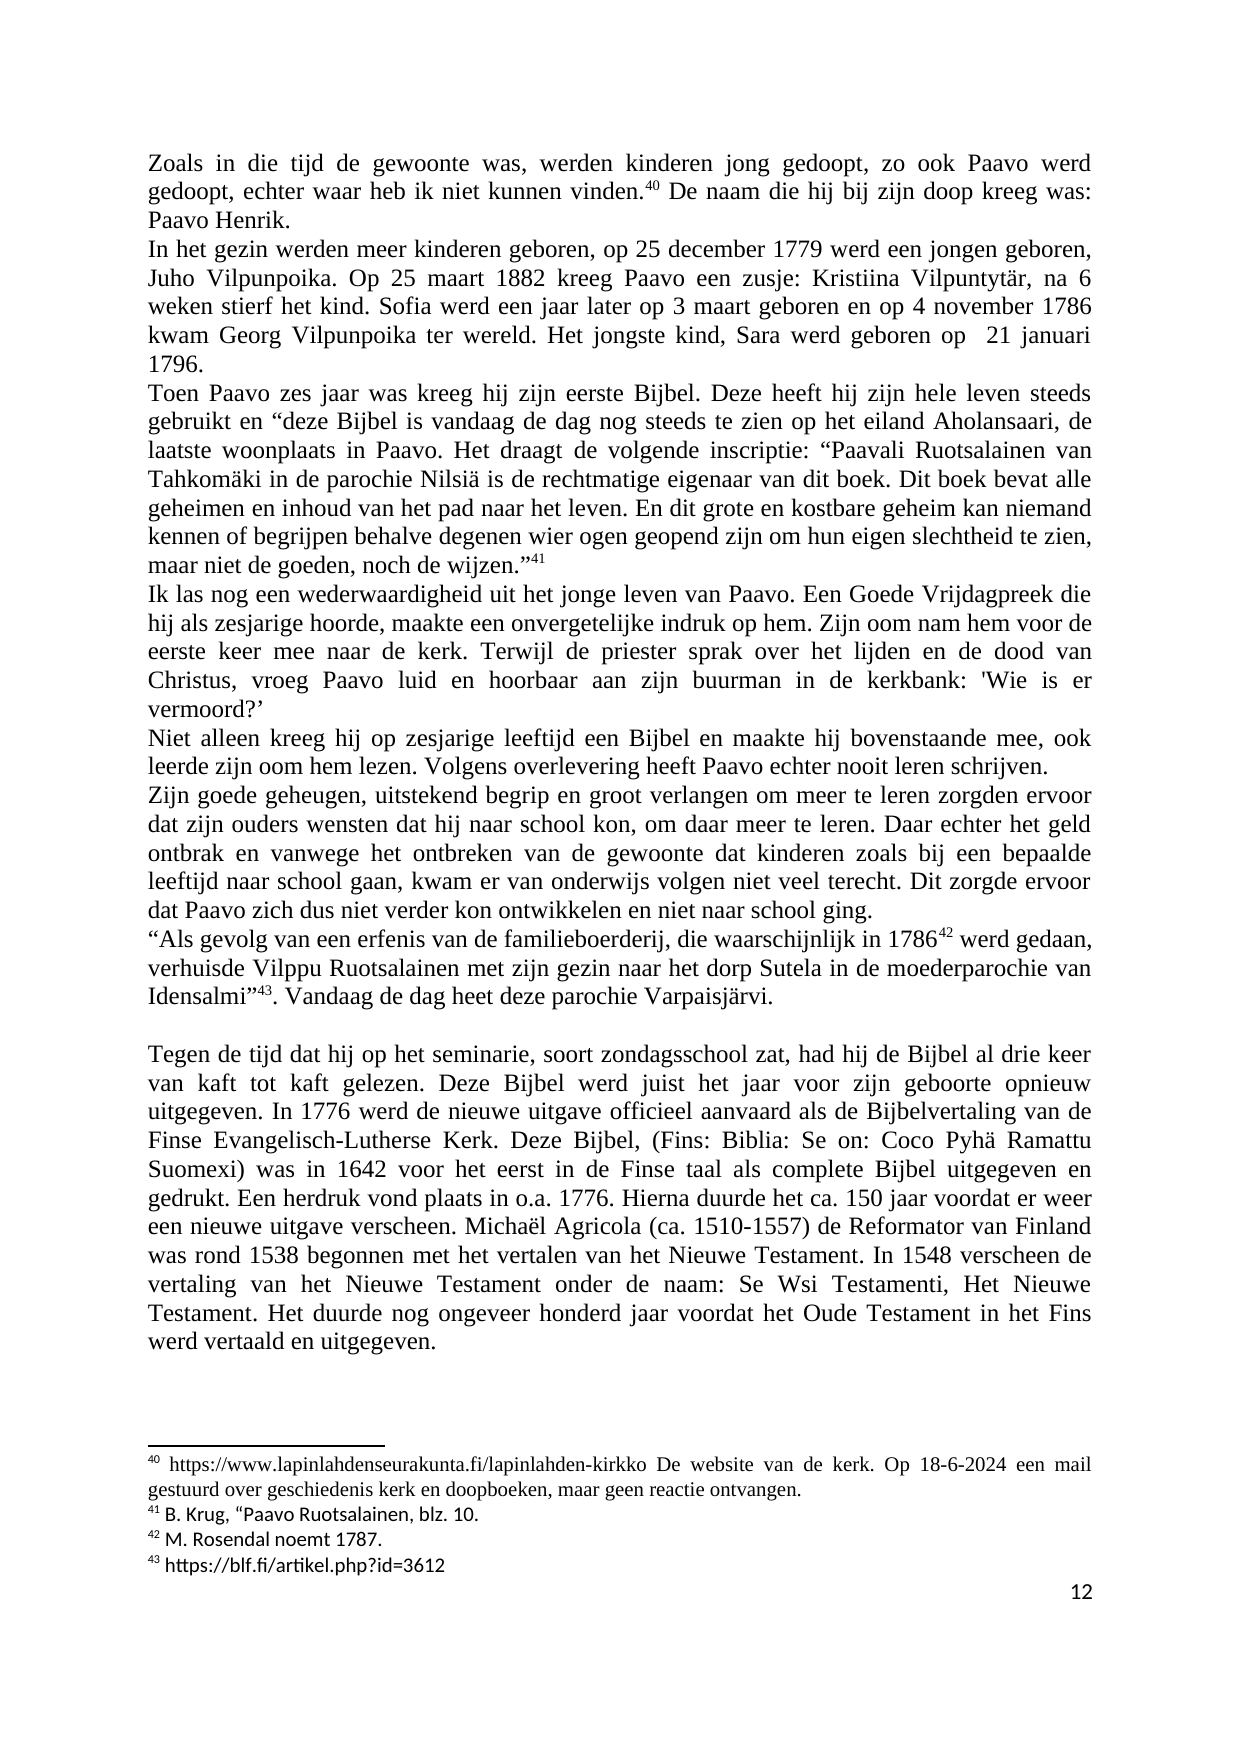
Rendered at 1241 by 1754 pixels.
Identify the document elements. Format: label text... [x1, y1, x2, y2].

text Ik las nog een wederwaardigheid uit het jonge leven van Paavo. Een Goede Vrijdagpreek die hij als zesjarige hoorde, maakte een onvergetelijke indruk op hem. Zijn oom nam hem voor de eerste keer mee naar de kerk. Terwijl de priester sprak over het lijden en de dood van Christus, vroeg Paavo luid en hoorbaar aan zijn buurman in de kerkbank: 'Wie is er vermoord?’ [148, 579, 1093, 723]
text “Als gevolg van een erfenis van de familieboerderij, die waarschijnlijk in 1786 werd gedaan, verhuisde Vilppu Ruotsalainen met zijn gezin naar het dorp Sutela in de moederparochie van Idensalmi”. Vandaag de dag heet deze parochie Varpaisjärvi. [148, 924, 1093, 1010]
text In het gezin werden meer kinderen geboren, op 25 december 1779 werd een jongen geboren, Juho Vilpunpoika. Op 25 maart 1882 kreeg Paavo een zusje: Kristiina Vilpuntytär, na 6 weken stierf het kind. Sofia werd een jaar later op 3 maart geboren en op 4 november 1786 kwam Georg Vilpunpoika ter wereld. Het jongste kind, Sara werd geboren op 21 januari 1796. [148, 234, 1093, 378]
text Tegen de tijd dat hij op het seminarie, soort zondagsschool zat, had hij de Bijbel al drie keer van kaft tot kaft gelezen. Deze Bijbel werd juist het jaar voor zijn geboorte opnieuw uitgegeven. In 1776 werd de nieuwe uitgave officieel aanvaard als de Bijbelvertaling van de Finse Evangelisch-Lutherse Kerk. Deze Bijbel, (Fins: Biblia: Se on: Coco Pyhä Ramattu Suomexi) was in 1642 voor het eerst in de Finse taal als complete Bijbel uitgegeven en gedrukt. Een herdruk vond plaats in o.a. 1776. Hierna duurde het ca. 150 jaar voordat er weer een nieuwe uitgave verscheen. Michaël Agricola (ca. 1510-1557) de Reformator van Finland was rond 1538 begonnen met het vertalen van het Nieuwe Testament. In 1548 verscheen de vertaling van het Nieuwe Testament onder de naam: Se Wsi Testamenti, Het Nieuwe Testament. Het duurde nog ongeveer honderd jaar voordat het Oude Testament in het Fins werd vertaald en uitgegeven. [148, 1039, 1093, 1355]
text Zoals in die tijd de gewoonte was, werden kinderen jong gedoopt, zo ook Paavo werd gedoopt, echter waar heb ik niet kunnen vinden. De naam die hij bij zijn doop kreeg was: Paavo Henrik. [148, 148, 1093, 234]
text Toen Paavo zes jaar was kreeg hij zijn eerste Bijbel. Deze heeft hij zijn hele leven steeds gebruikt en “deze Bijbel is vandaag de dag nog steeds te zien op het eiland Aholansaari, de laatste woonplaats in Paavo. Het draagt ​​de volgende inscriptie: “Paavali Ruotsalainen van Tahkomäki in de parochie Nilsiä is de rechtmatige eigenaar van dit boek. Dit boek bevat alle geheimen en inhoud van het pad naar het leven. En dit grote en kostbare geheim kan niemand kennen of begrijpen behalve degenen wier ogen geopend zijn om hun eigen slechtheid te zien, maar niet de goeden, noch de wijzen.” [148, 378, 1093, 579]
text Zijn goede geheugen, uitstekend begrip en groot verlangen om meer te leren zorgden ervoor dat zijn ouders wensten dat hij naar school kon, om daar meer te leren. Daar echter het geld ontbrak en vanwege het ontbreken van de gewoonte dat kinderen zoals bij een bepaalde leeftijd naar school gaan, kwam er van onderwijs volgen niet veel terecht. Dit zorgde ervoor dat Paavo zich dus niet verder kon ontwikkelen en niet naar school ging. [148, 780, 1093, 924]
text Niet alleen kreeg hij op zesjarige leeftijd een Bijbel en maakte hij bovenstaande mee, ook leerde zijn oom hem lezen. Volgens overlevering heeft Paavo echter nooit leren schrijven. [148, 723, 1093, 780]
